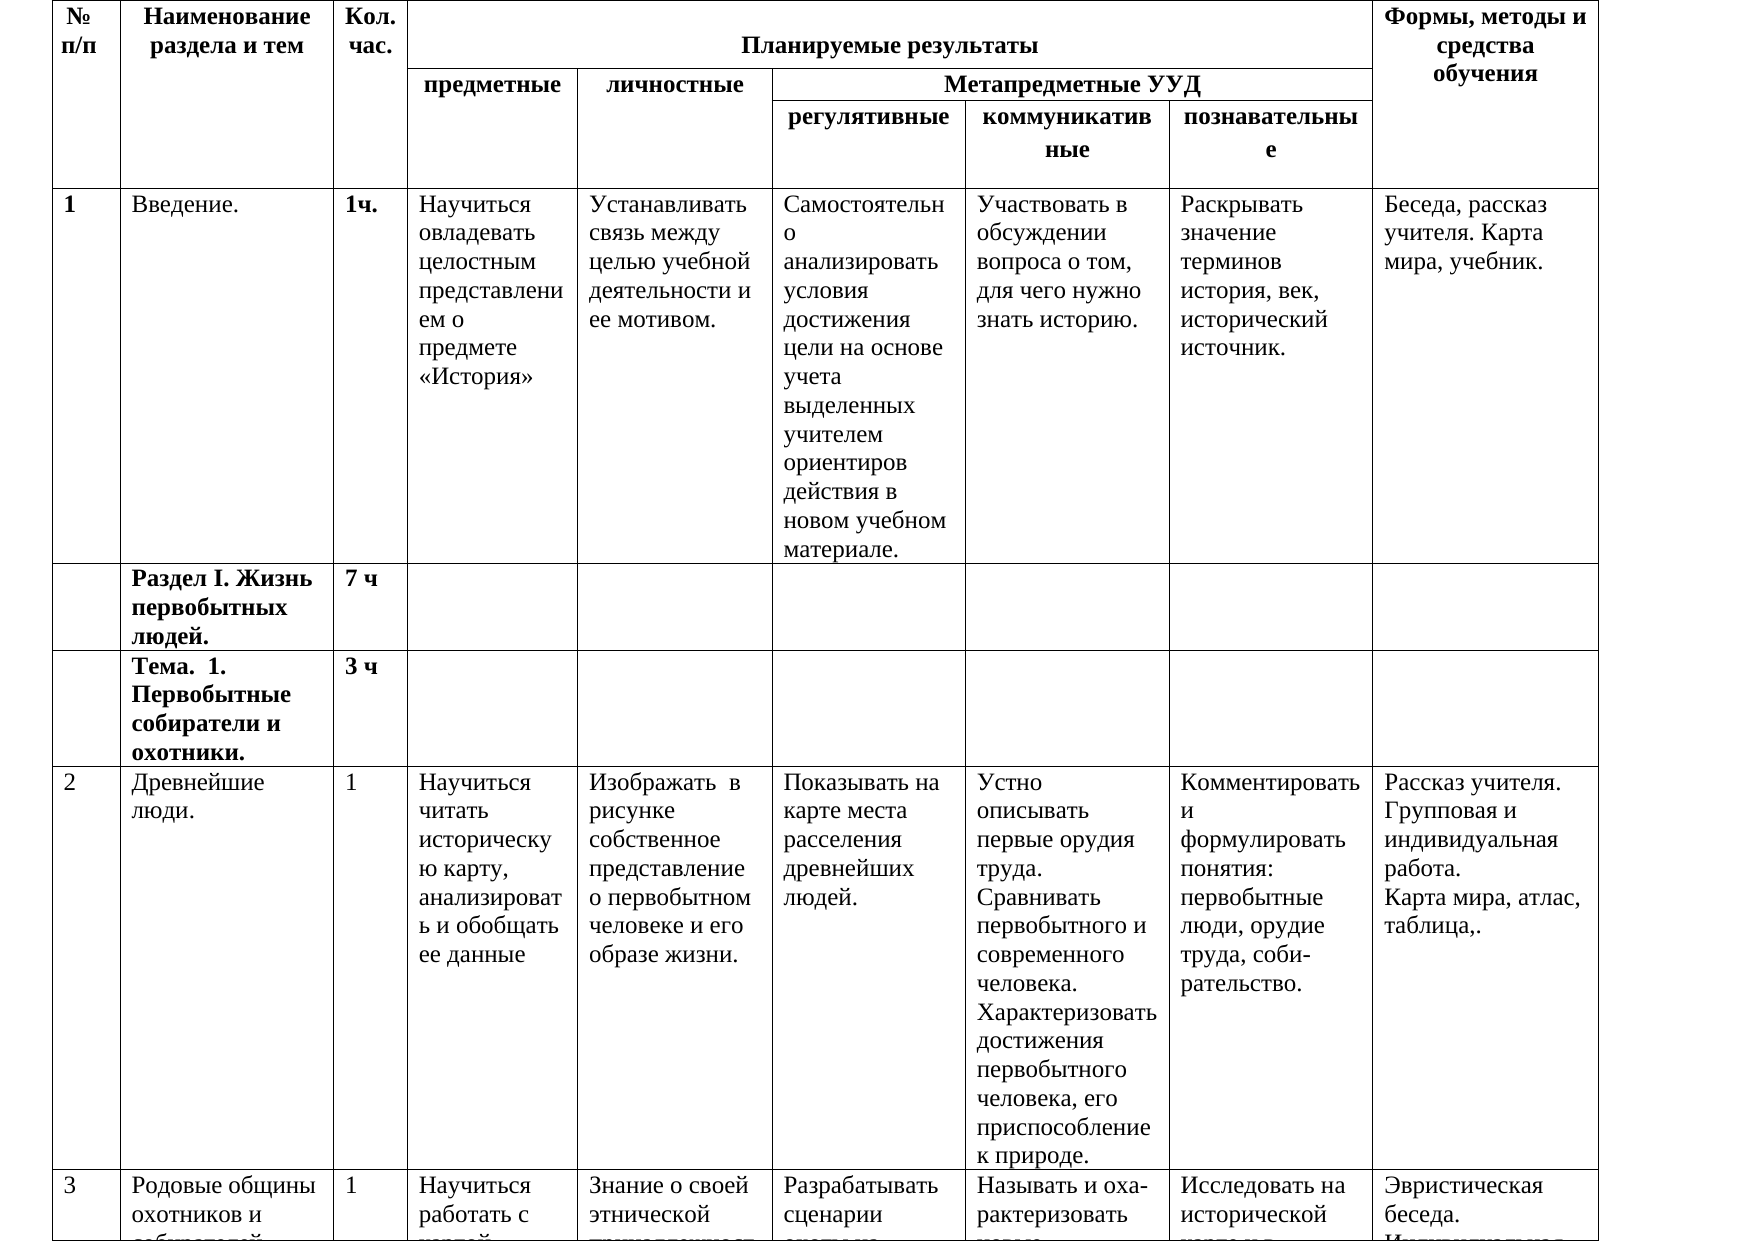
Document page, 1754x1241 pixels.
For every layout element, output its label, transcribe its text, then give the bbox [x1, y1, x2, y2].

table_cell 7 ч [334, 564, 407, 650]
table_header Планируемые результаты [408, 1, 1372, 68]
table_cell [773, 651, 965, 766]
table_cell регулятивные [773, 101, 965, 188]
table_cell Исследовать на исторической карте и в мультимедиа ресурсах географию расселения первобытных людей. [1170, 1170, 1372, 1240]
table_cell Знание о своей этнической принадлежности, уважение к ценностям семьи, любовь к природе. [578, 1170, 772, 1240]
table_cell Эвристическая беседа. Индивидуальная работа. Карта мира, атлас, учебник. [1373, 1170, 1598, 1240]
table_cell Устно описывать первые орудия труда. Сравнивать первобытного и современного человека. Характеризовать достижения первобытного человека, его приспособление к природе. [966, 767, 1169, 1169]
table_cell [578, 564, 772, 650]
table_cell 3 [53, 1170, 120, 1240]
table_cell Участвовать в обсуждении вопроса о том, для чего нужно знать историю. [966, 189, 1169, 562]
table_cell Введение. [121, 189, 333, 562]
table_cell Показывать на карте места расселения древнейших людей. [773, 767, 965, 1169]
table_cell Рассказ учителя. Групповая и индивидуальная работа. Карта мира, атлас, таблица,. [1373, 767, 1598, 1169]
table_cell Тема. 1. Первобытные собиратели и охотники. [121, 651, 333, 766]
table_cell Метапредметные УУД [773, 69, 1372, 100]
table_cell [53, 651, 120, 766]
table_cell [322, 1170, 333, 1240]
table_cell 3 ч [334, 651, 407, 766]
table_cell [1373, 564, 1598, 650]
table_cell познавательные [1170, 101, 1372, 188]
table_cell [1373, 651, 1598, 766]
table_cell [1170, 651, 1372, 766]
table_cell [408, 564, 577, 650]
table_cell [1170, 564, 1372, 650]
table_header № п/п [53, 1, 120, 188]
table_cell Устанавливать связь между целью учебной деятельности и ее мотивом. [578, 189, 772, 562]
table_cell Изображать в рисунке собственное представление о первобытном человеке и его образе жизни. [578, 767, 772, 1169]
table_header Кол. час. [334, 1, 407, 188]
table_cell [773, 564, 965, 650]
table_cell Научиться читать историческую карту, анализировать и обобщать ее данные [408, 767, 577, 1169]
table_cell Научиться работать с картой [408, 1170, 577, 1240]
table_cell предметные [408, 69, 577, 188]
table_cell 1 [334, 1170, 407, 1240]
table_cell Разрабатывать сценарии охоты на крупного зверя. Выделять признаки родовой общины. [773, 1170, 965, 1240]
table_cell 1ч. [334, 189, 407, 562]
table_cell [966, 651, 1169, 766]
table_cell Называть и охарактеризовать новые изобретения человека для охоты. Характеризовать новые способы охоты. [966, 1170, 1169, 1240]
table_cell Комментировать и формулировать понятия: первобытные люди, орудие труда, собирательство. [1170, 767, 1372, 1169]
table_cell Беседа, рассказ учителя. Карта мира, учебник. [1373, 189, 1598, 562]
table_cell Древнейшие люди. [121, 767, 333, 1169]
table_header Наименование раздела и тем [121, 1, 333, 188]
table_cell Раздел I. Жизнь первобытных людей. [121, 564, 333, 650]
table_cell Самостоятельно анализировать условия достижения цели на основе учета выделенных учителем ориентиров действия в новом учебном материале. [773, 189, 965, 562]
table_cell 2 [53, 767, 120, 1169]
table_cell [53, 564, 120, 650]
table_cell Раскрывать значение терминов история, век, исторический источник. [1170, 189, 1372, 562]
table_header Формы, методы и средства обучения [1373, 1, 1598, 188]
table_cell 1 [334, 767, 407, 1169]
table_cell 1 [53, 189, 120, 562]
table_cell [578, 651, 772, 766]
table_cell Научиться овладевать целостным представлением о предмете «История» [408, 189, 577, 562]
table_cell коммуникативные [966, 101, 1169, 188]
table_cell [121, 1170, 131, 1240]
table_cell [408, 651, 577, 766]
table_cell [966, 564, 1169, 650]
table_cell личностные [578, 69, 772, 188]
